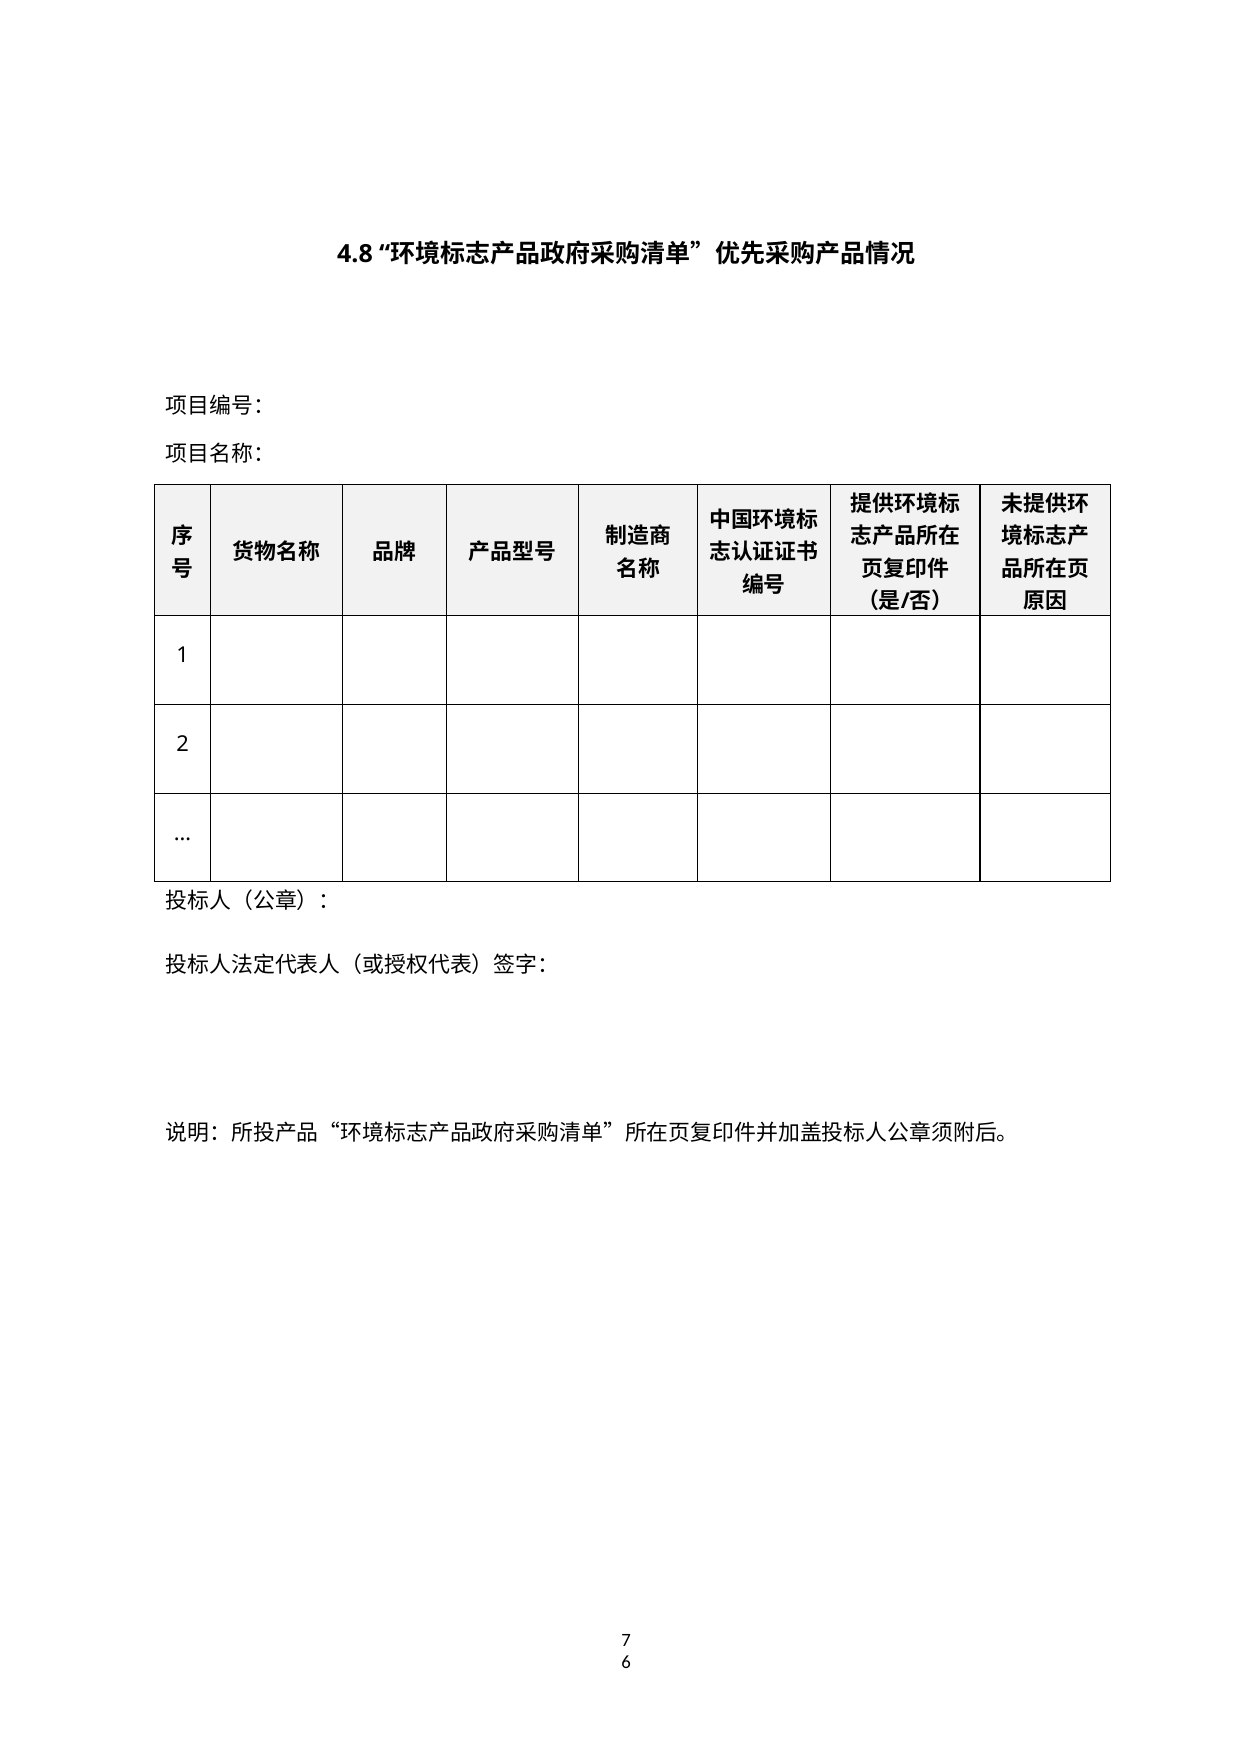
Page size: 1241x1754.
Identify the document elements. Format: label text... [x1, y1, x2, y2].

text 投标人（公章）： [165, 882, 1087, 915]
text 项目编号： [165, 387, 1087, 420]
table_cell [579, 616, 697, 704]
table_cell [211, 705, 342, 792]
table_cell … [155, 794, 210, 881]
table_cell [343, 616, 446, 704]
table_cell [343, 705, 446, 792]
table_header 品牌 [343, 485, 446, 615]
text 投标人法定代表人（或授权代表）签字： [165, 946, 1087, 979]
table_cell [447, 705, 578, 792]
table_cell [579, 705, 697, 792]
table_cell [447, 616, 578, 704]
table_cell [211, 794, 342, 881]
table_cell [579, 794, 697, 881]
table_cell 2 [155, 705, 210, 792]
table_cell [831, 616, 979, 704]
table_header 未提供环境标志产品所在页原因 [981, 485, 1110, 615]
table_cell [831, 705, 979, 792]
text 4.8 “环境标志产品政府采购清单”优先采购产品情况 [165, 219, 1087, 284]
table_cell [698, 794, 830, 881]
table_cell [698, 616, 830, 704]
table_cell [981, 705, 1110, 792]
table_cell [211, 616, 342, 704]
table_cell [698, 705, 830, 792]
table_cell 1 [155, 616, 210, 704]
table_header 产品型号 [447, 485, 578, 615]
table_header 货物名称 [211, 485, 342, 615]
table_cell [981, 616, 1110, 704]
table_cell [981, 794, 1110, 881]
table_cell [831, 794, 979, 881]
table_cell [447, 794, 578, 881]
table_header 序号 [155, 485, 210, 615]
table_header 制造商 名称 [579, 485, 697, 615]
table_header 中国环境标志认证证书编号 [698, 485, 830, 615]
table_cell [343, 794, 446, 881]
text 说明：所投产品“环境标志产品政府采购清单”所在页复印件并加盖投标人公章须附后。 [165, 1115, 1087, 1147]
text 项目名称： [165, 436, 1087, 468]
table_header 提供环境标志产品所在页复印件 （是/否） [831, 485, 979, 615]
